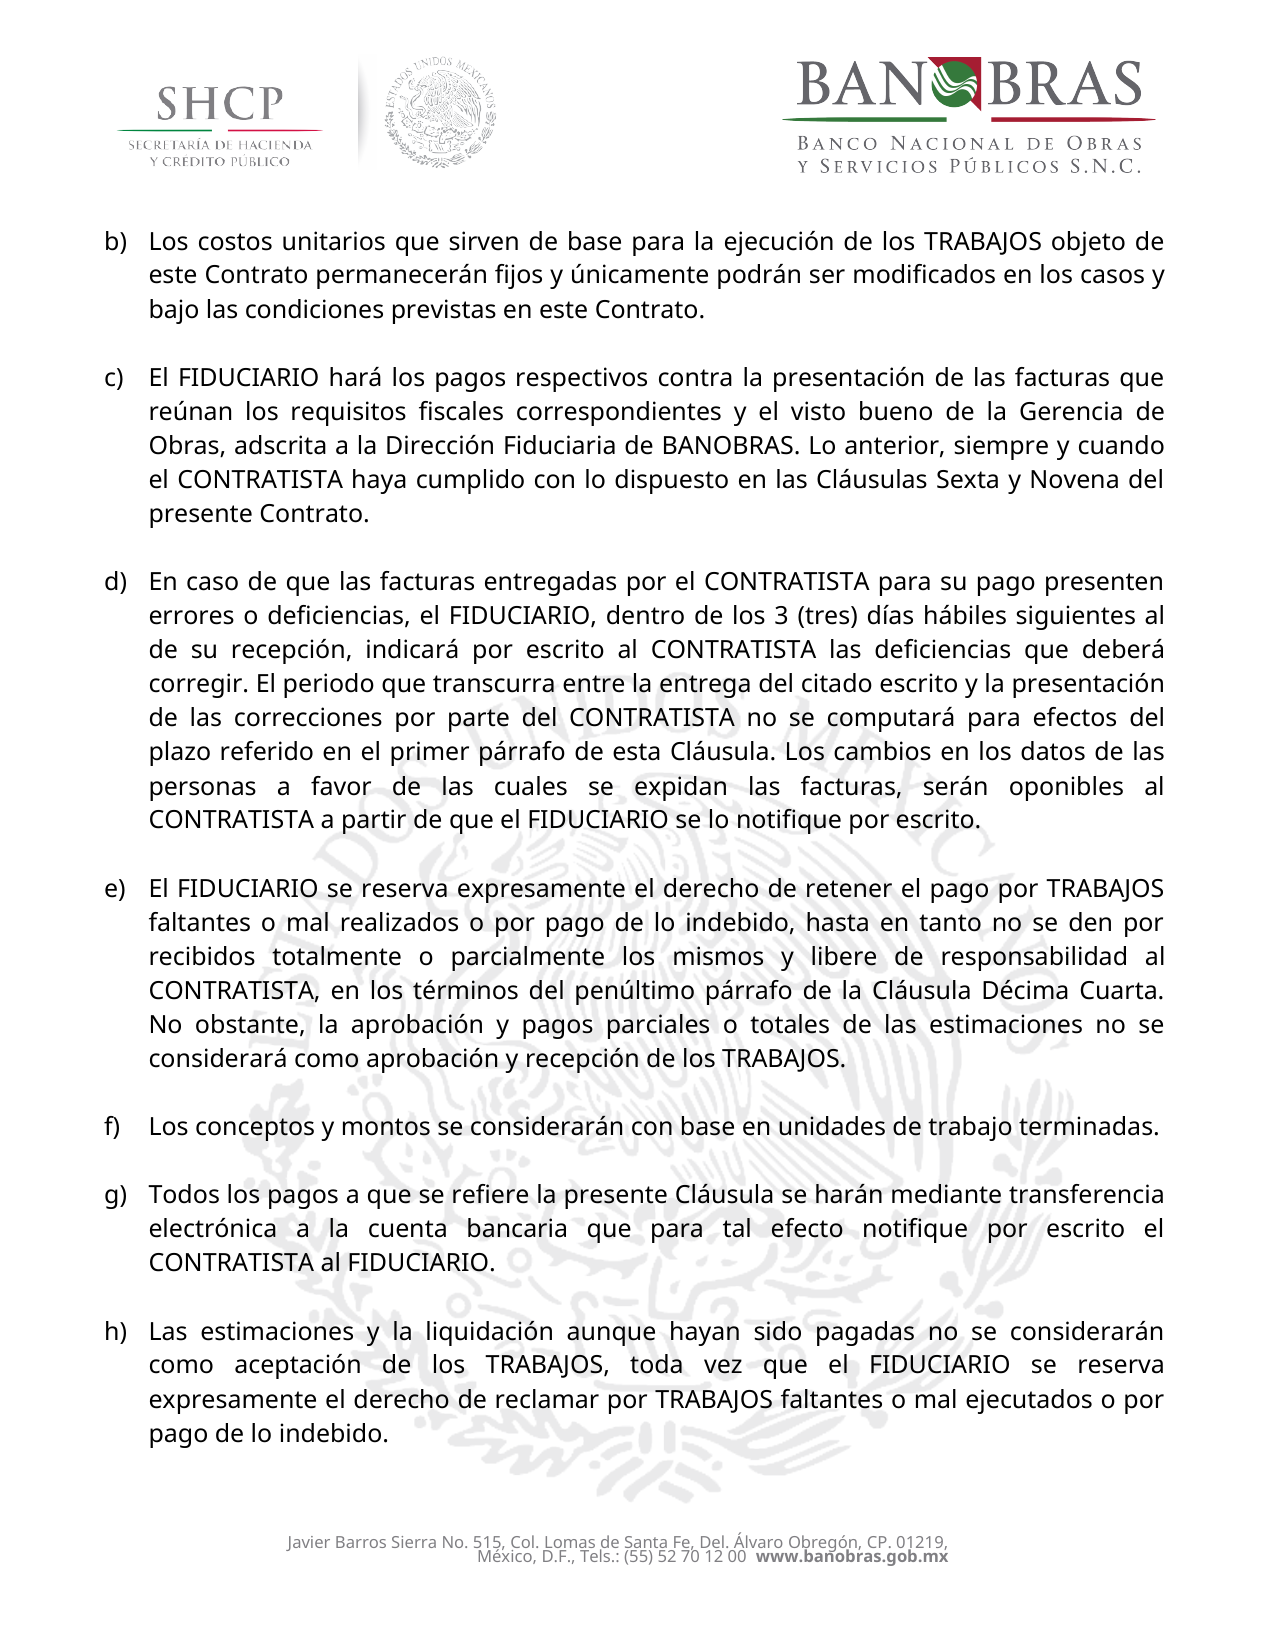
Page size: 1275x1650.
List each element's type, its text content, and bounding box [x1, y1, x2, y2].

list Los conceptos y montos se considerarán con base en unidades de trabajo terminadas. [104, 1109, 1166, 1143]
picture [383, 55, 497, 169]
list Todos los pagos a que se refiere la presente Cláusula se harán mediante transferencia electrónica a la cuenta bancaria que para tal efecto notifique por escrito el CONTRATISTA al FIDUCIARIO. [104, 1177, 1166, 1279]
picture [782, 57, 1156, 173]
list El FIDUCIARIO se reserva expresamente el derecho de retener el pago por TRABAJOS faltantes o mal realizados o por pago de lo indebido, hasta en tanto no se den por recibidos totalmente o parcialmente los mismos y libere de responsabilidad al CONTRATISTA, en los términos del penúltimo párrafo de la Cláusula Décima Cuarta. No obstante, la aprobación y pagos parciales o totales de las estimaciones no se considerará como aprobación y recepción de los TRABAJOS. [104, 870, 1166, 1075]
list Los costos unitarios que sirven de base para la ejecución de los TRABAJOS objeto de este Contrato permanecerán fijos y únicamente podrán ser modificados en los casos y bajo las condiciones previstas en este Contrato. [104, 223, 1166, 325]
list Las estimaciones y la liquidación aunque hayan sido pagadas no se considerarán como aceptación de los TRABAJOS, toda vez que el FIDUCIARIO se reserva expresamente el derecho de reclamar por TRABAJOS faltantes o mal ejecutados o por pago de lo indebido. [104, 1313, 1166, 1449]
list El FIDUCIARIO hará los pagos respectivos contra la presentación de las facturas que reúnan los requisitos fiscales correspondientes y el visto bueno de la Gerencia de Obras, adscrita a la Dirección Fiduciaria de BANOBRAS. Lo anterior, siempre y cuando el CONTRATISTA haya cumplido con lo dispuesto en las Cláusulas Sexta y Novena del presente Contrato. [104, 359, 1166, 530]
list En caso de que las facturas entregadas por el CONTRATISTA para su pago presenten errores o deficiencias, el FIDUCIARIO, dentro de los 3 (tres) días hábiles siguientes al de su recepción, indicará por escrito al CONTRATISTA las deficiencias que deberá corregir. El periodo que transcurra entre la entrega del citado escrito y la presentación de las correcciones por parte del CONTRATISTA no se computará para efectos del plazo referido en el primer párrafo de esta Cláusula. Los cambios en los datos de las personas a favor de las cuales se expidan las facturas, serán oponibles al CONTRATISTA a partir de que el FIDUCIARIO se lo notifique por escrito. [104, 564, 1166, 836]
picture [115, 85, 324, 167]
picture [358, 54, 377, 170]
